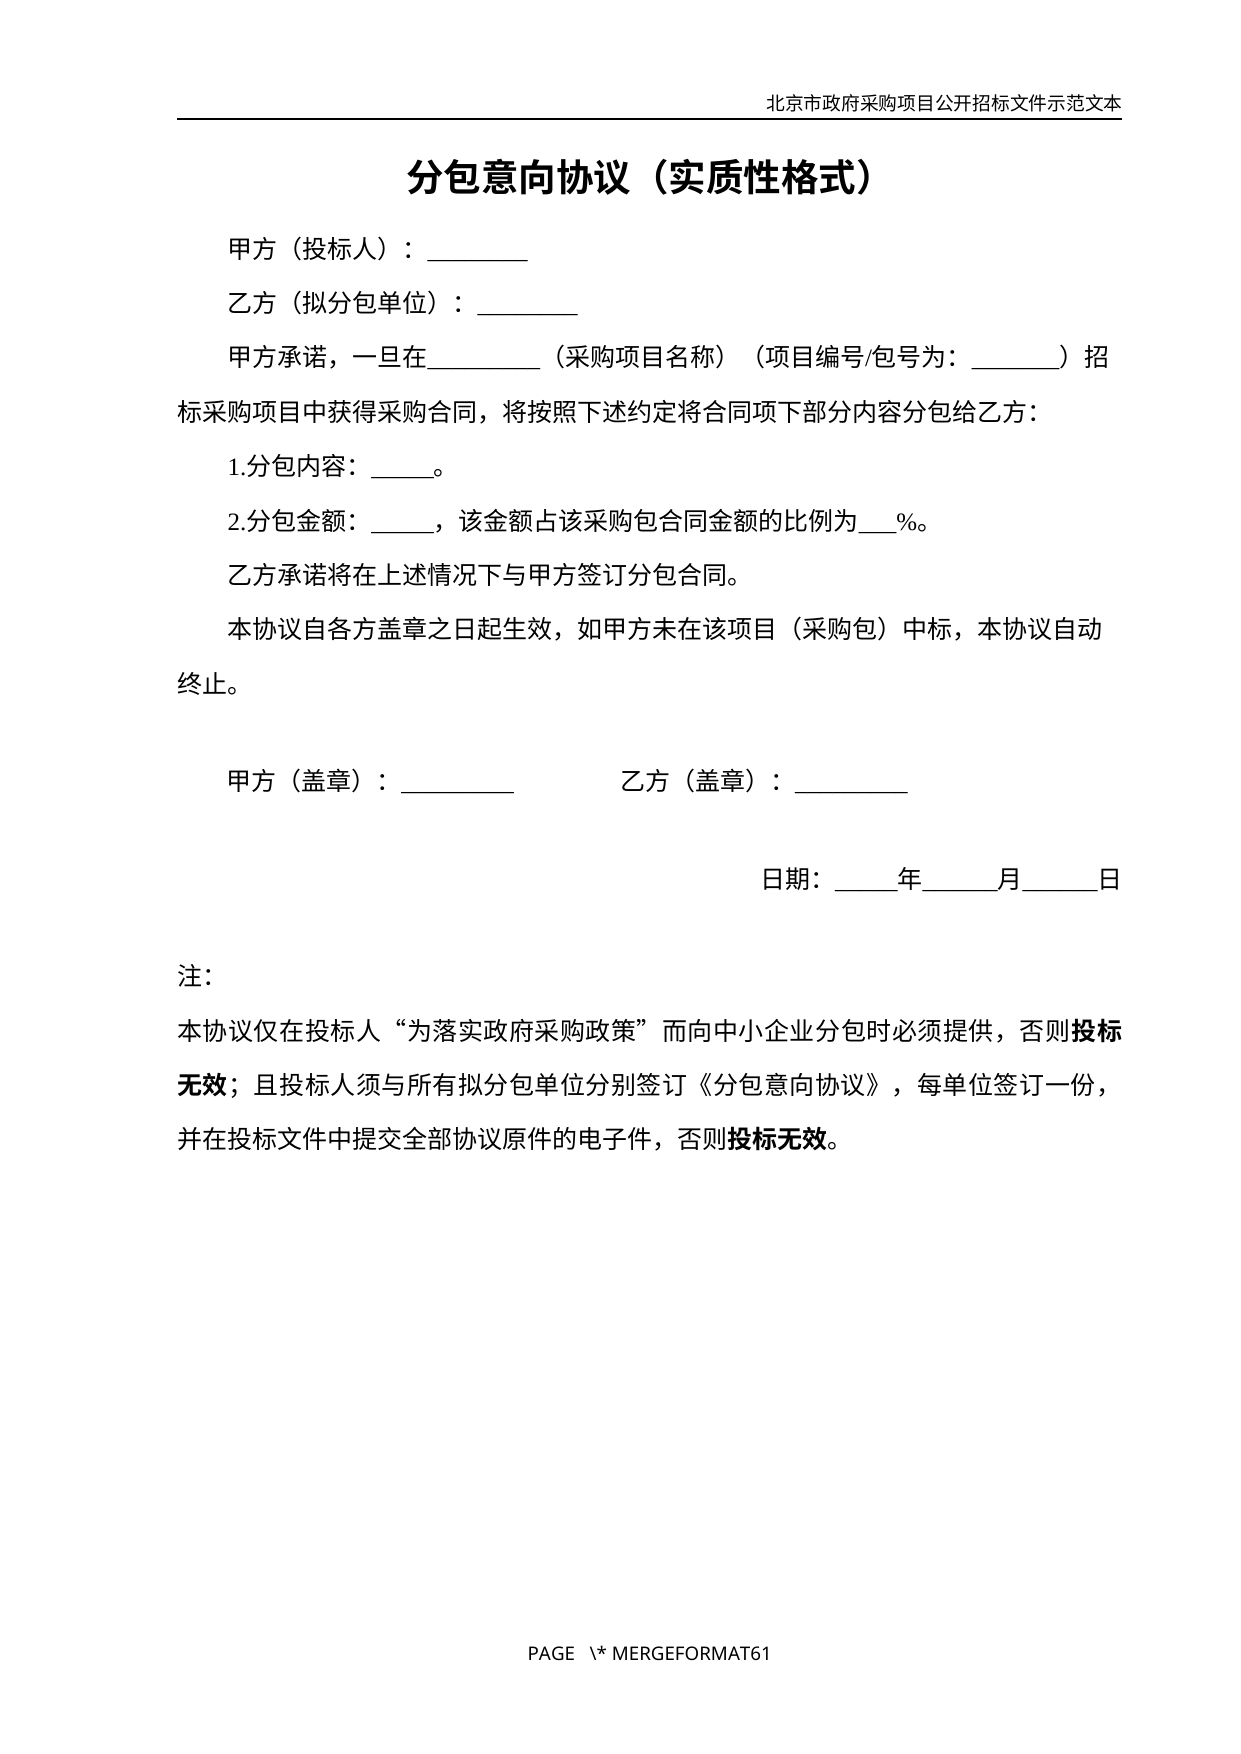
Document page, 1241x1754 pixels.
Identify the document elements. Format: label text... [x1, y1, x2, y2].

text 甲方承诺，一旦在_________（采购项目名称）（项目编号/包号为：_______）招标采购项目中获得采购合同，将按照下述约定将合同项下部分内容分包给乙方： [177, 338, 1122, 428]
text 注： [177, 957, 1122, 993]
text 乙方承诺将在上述情况下与甲方签订分包合同。 [177, 555, 1122, 592]
text 日期：_____年______月______日 [227, 859, 1122, 895]
text 2.分包金额：_____，该金额占该采购包合同金额的比例为___%。 [177, 501, 1122, 537]
text 本协议仅在投标人“为落实政府采购政策”而向中小企业分包时必须提供，否则投标无效；且投标人须与所有拟分包单位分别签订《分包意向协议》，每单位签订一份，并在投标文件中提交全部协议原件的电子件，否则投标无效。 [177, 1011, 1122, 1156]
text 甲方（投标人）：________ [177, 229, 1122, 265]
text 甲方（盖章）：_________ 乙方（盖章）：_________ [177, 762, 1122, 798]
text 乙方（拟分包单位）：________ [177, 283, 1122, 320]
text 1.分包内容：_____。 [177, 447, 1122, 483]
text 本协议自各方盖章之日起生效，如甲方未在该项目（采购包）中标，本协议自动终止。 [177, 610, 1122, 700]
text 分包意向协议（实质性格式） [177, 148, 1122, 202]
